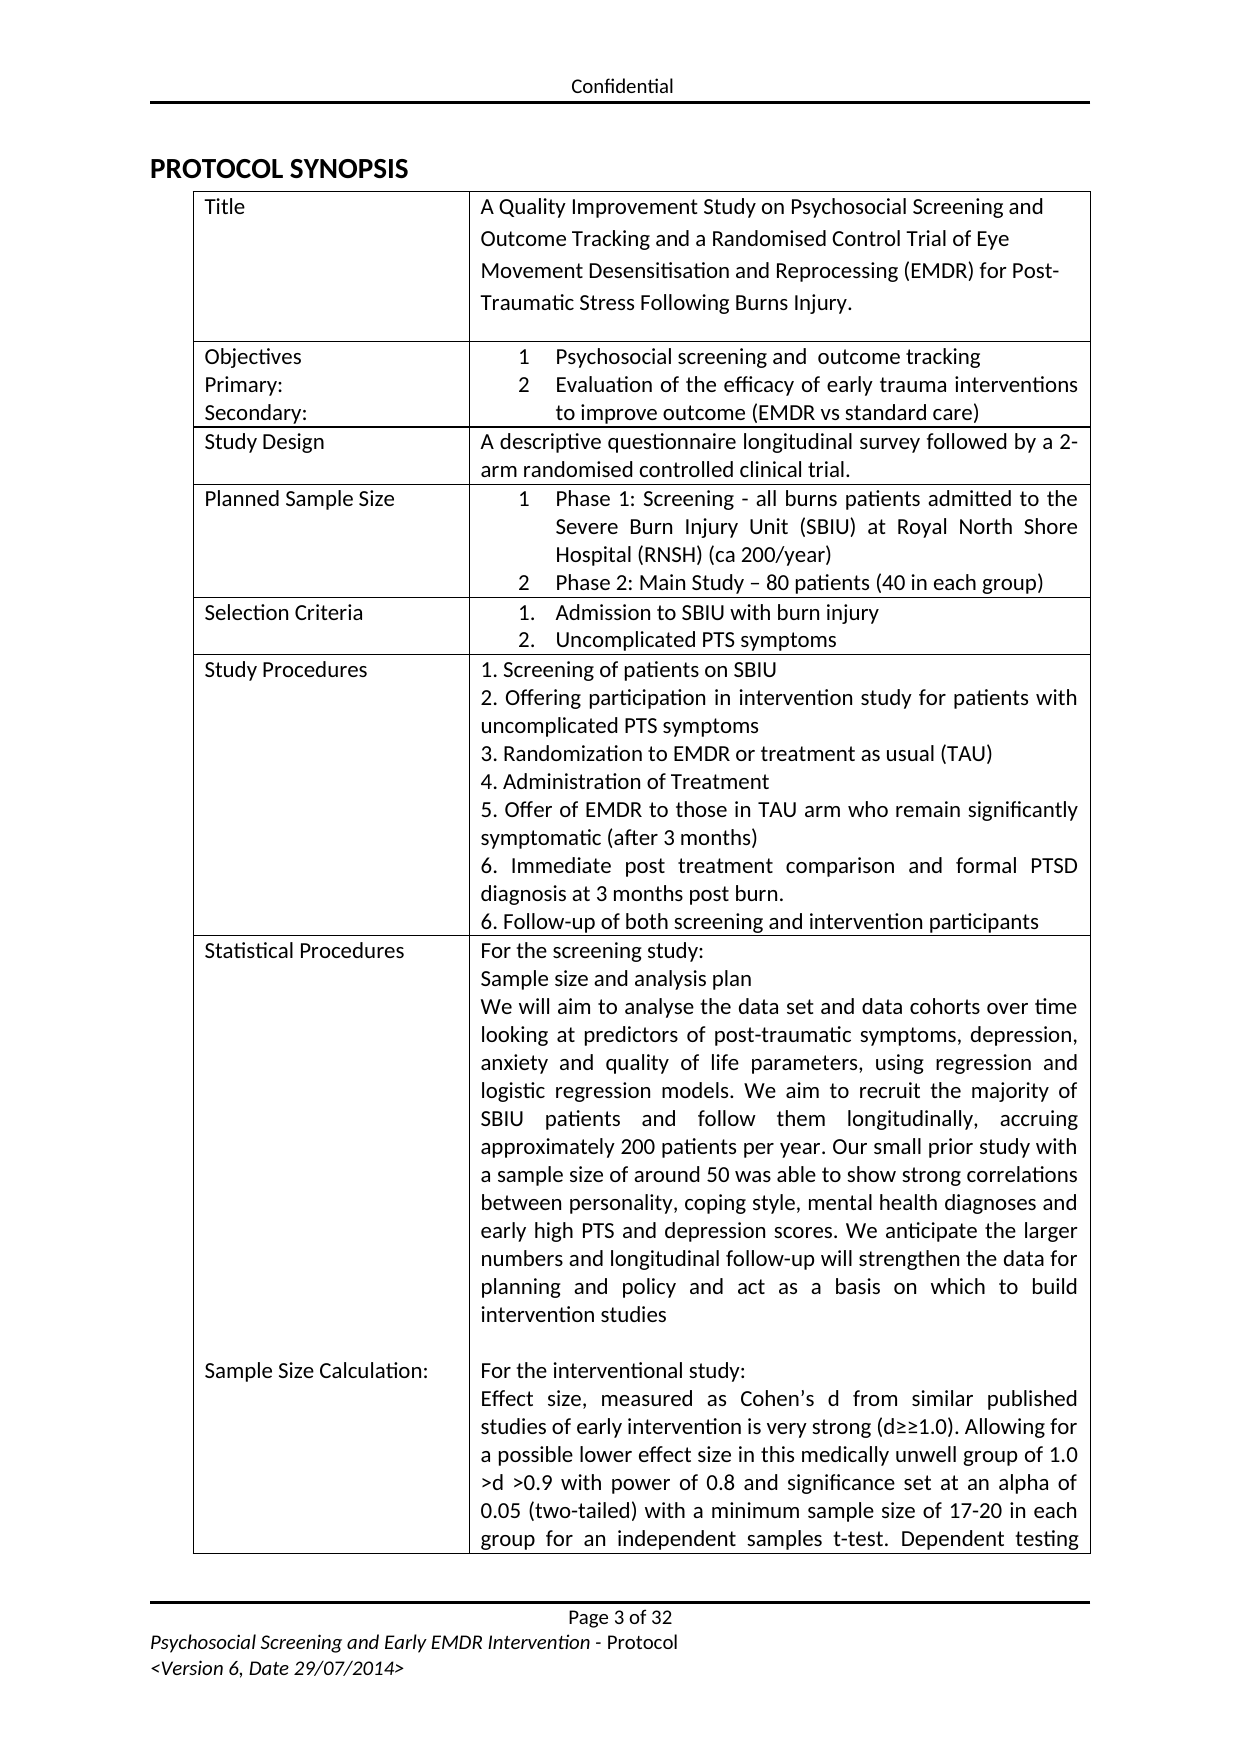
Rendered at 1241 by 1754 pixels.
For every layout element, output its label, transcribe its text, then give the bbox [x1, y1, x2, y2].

table_cell Selection Criteria [194, 598, 469, 654]
table_cell Study Procedures [194, 655, 469, 935]
table_cell Psychosocial screening and outcome tracking Evaluation of the efficacy of early trauma interventions to improve outcome (EMDR vs standard care) [470, 342, 1090, 426]
table_cell Study Design [194, 428, 469, 483]
table_cell Objectives Primary: Secondary: [194, 342, 469, 426]
table_header A Quality Improvement Study on Psychosocial Screening and Outcome Tracking and a Randomised Control Trial of Eye Movement Desensitisation and Reprocessing (EMDR) for Post-Traumatic Stress Following Burns Injury. [470, 192, 1090, 341]
subtitle PROTOCOL SYNOPSIS [150, 150, 1090, 186]
table_cell Phase 1: Screening - all burns patients admitted to the Severe Burn Injury Unit (SBIU) at Royal North Shore Hospital (RNSH) (ca 200/year) Phase 2: Main Study – 80 patients (40 in each group) [470, 485, 1090, 597]
table_cell A descriptive questionnaire longitudinal survey followed by a 2-arm randomised controlled clinical trial. [470, 428, 1090, 483]
table_cell 1. Screening of patients on SBIU 2. Offering participation in intervention study for patients with uncomplicated PTS symptoms 3. Randomization to EMDR or treatment as usual (TAU) 4. Administration of Treatment 5. Offer of EMDR to those in TAU arm who remain significantly symptomatic (after 3 months) 6. Immediate post treatment comparison and formal PTSD diagnosis at 3 months post burn. 6. Follow-up of both screening and intervention participants [470, 655, 1090, 935]
table_cell Admission to SBIU with burn injury Uncomplicated PTS symptoms [470, 598, 1090, 654]
table_header Title [194, 192, 469, 341]
table_cell Planned Sample Size [194, 485, 469, 597]
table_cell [194, 936, 469, 1552]
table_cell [470, 936, 1090, 1552]
